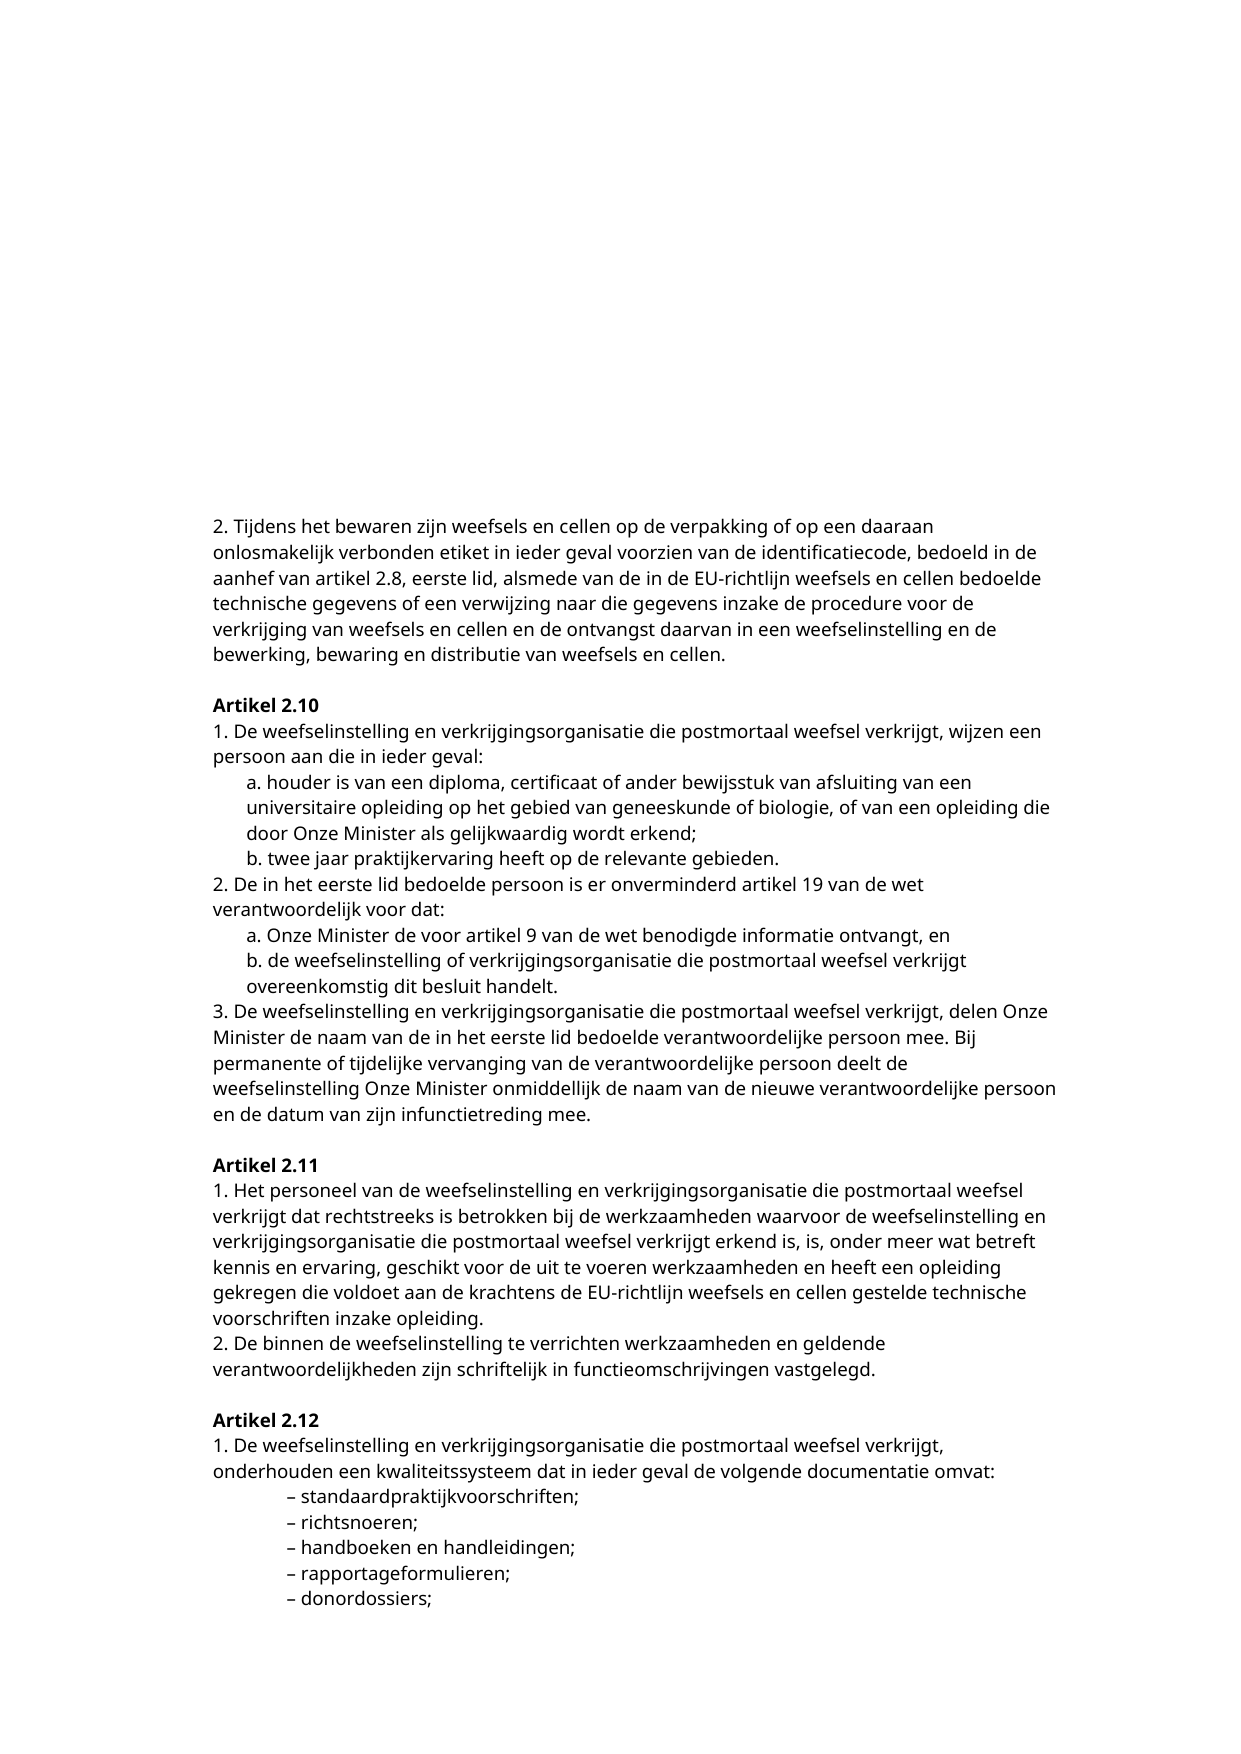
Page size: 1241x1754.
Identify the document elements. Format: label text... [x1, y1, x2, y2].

text b. twee jaar praktijkervaring heeft op de relevante gebieden. [246, 846, 1057, 871]
text 1. De weefselinstelling en verkrijgingsorganisatie die postmortaal weefsel verkrijgt, wijzen een persoon aan die in ieder geval: [213, 718, 1057, 769]
text 3. De weefselinstelling en verkrijgingsorganisatie die postmortaal weefsel verkrijgt, delen Onze Minister de naam van de in het eerste lid bedoelde verantwoordelijke persoon mee. Bij permanente of tijdelijke vervanging van de verantwoordelijke persoon deelt de weefselinstelling Onze Minister onmiddellijk de naam van de nieuwe verantwoordelijke persoon en de datum van zijn infunctietreding mee. [213, 999, 1057, 1126]
text Artikel 2.10 [213, 692, 1057, 718]
text a. houder is van een diploma, certificaat of ander bewijsstuk van afsluiting van een universitaire opleiding op het gebied van geneeskunde of biologie, of van een opleiding die door Onze Minister als gelijkwaardig wordt erkend; [246, 769, 1057, 846]
text – donordossiers; [213, 1586, 1057, 1611]
text – richtsnoeren; [213, 1509, 1057, 1535]
text – handboeken en handleidingen; [213, 1535, 1057, 1560]
text 2. De in het eerste lid bedoelde persoon is er onverminderd artikel 19 van de wet verantwoordelijk voor dat: [213, 871, 1057, 922]
text b. de weefselinstelling of verkrijgingsorganisatie die postmortaal weefsel verkrijgt overeenkomstig dit besluit handelt. [246, 948, 1057, 999]
text 2. De binnen de weefselinstelling te verrichten werkzaamheden en geldende verantwoordelijkheden zijn schriftelijk in functieomschrijvingen vastgelegd. [213, 1331, 1057, 1382]
text – rapportageformulieren; [213, 1560, 1057, 1586]
text a. Onze Minister de voor artikel 9 van de wet benodigde informatie ontvangt, en [246, 922, 1057, 948]
text 2. Tijdens het bewaren zijn weefsels en cellen op de verpakking of op een daaraan onlosmakelijk verbonden etiket in ieder geval voorzien van de identificatiecode, bedoeld in de aanhef van artikel 2.8, eerste lid, alsmede van de in de EU-richtlijn weefsels en cellen bedoelde technische gegevens of een verwijzing naar die gegevens inzake de procedure voor de verkrijging van weefsels en cellen en de ontvangst daarvan in een weefselinstelling en de bewerking, bewaring en distributie van weefsels en cellen. [213, 514, 1057, 667]
text Artikel 2.11 [213, 1152, 1057, 1177]
text – standaardpraktijkvoorschriften; [213, 1484, 1057, 1509]
text Artikel 2.12 [213, 1407, 1057, 1433]
text 1. De weefselinstelling en verkrijgingsorganisatie die postmortaal weefsel verkrijgt, onderhouden een kwaliteitssysteem dat in ieder geval de volgende documentatie omvat: [213, 1433, 1057, 1484]
text 1. Het personeel van de weefselinstelling en verkrijgingsorganisatie die postmortaal weefsel verkrijgt dat rechtstreeks is betrokken bij de werkzaamheden waarvoor de weefselinstelling en verkrijgingsorganisatie die postmortaal weefsel verkrijgt erkend is, is, onder meer wat betreft kennis en ervaring, geschikt voor de uit te voeren werkzaamheden en heeft een opleiding gekregen die voldoet aan de krachtens de EU-richtlijn weefsels en cellen gestelde technische voorschriften inzake opleiding. [213, 1177, 1057, 1331]
